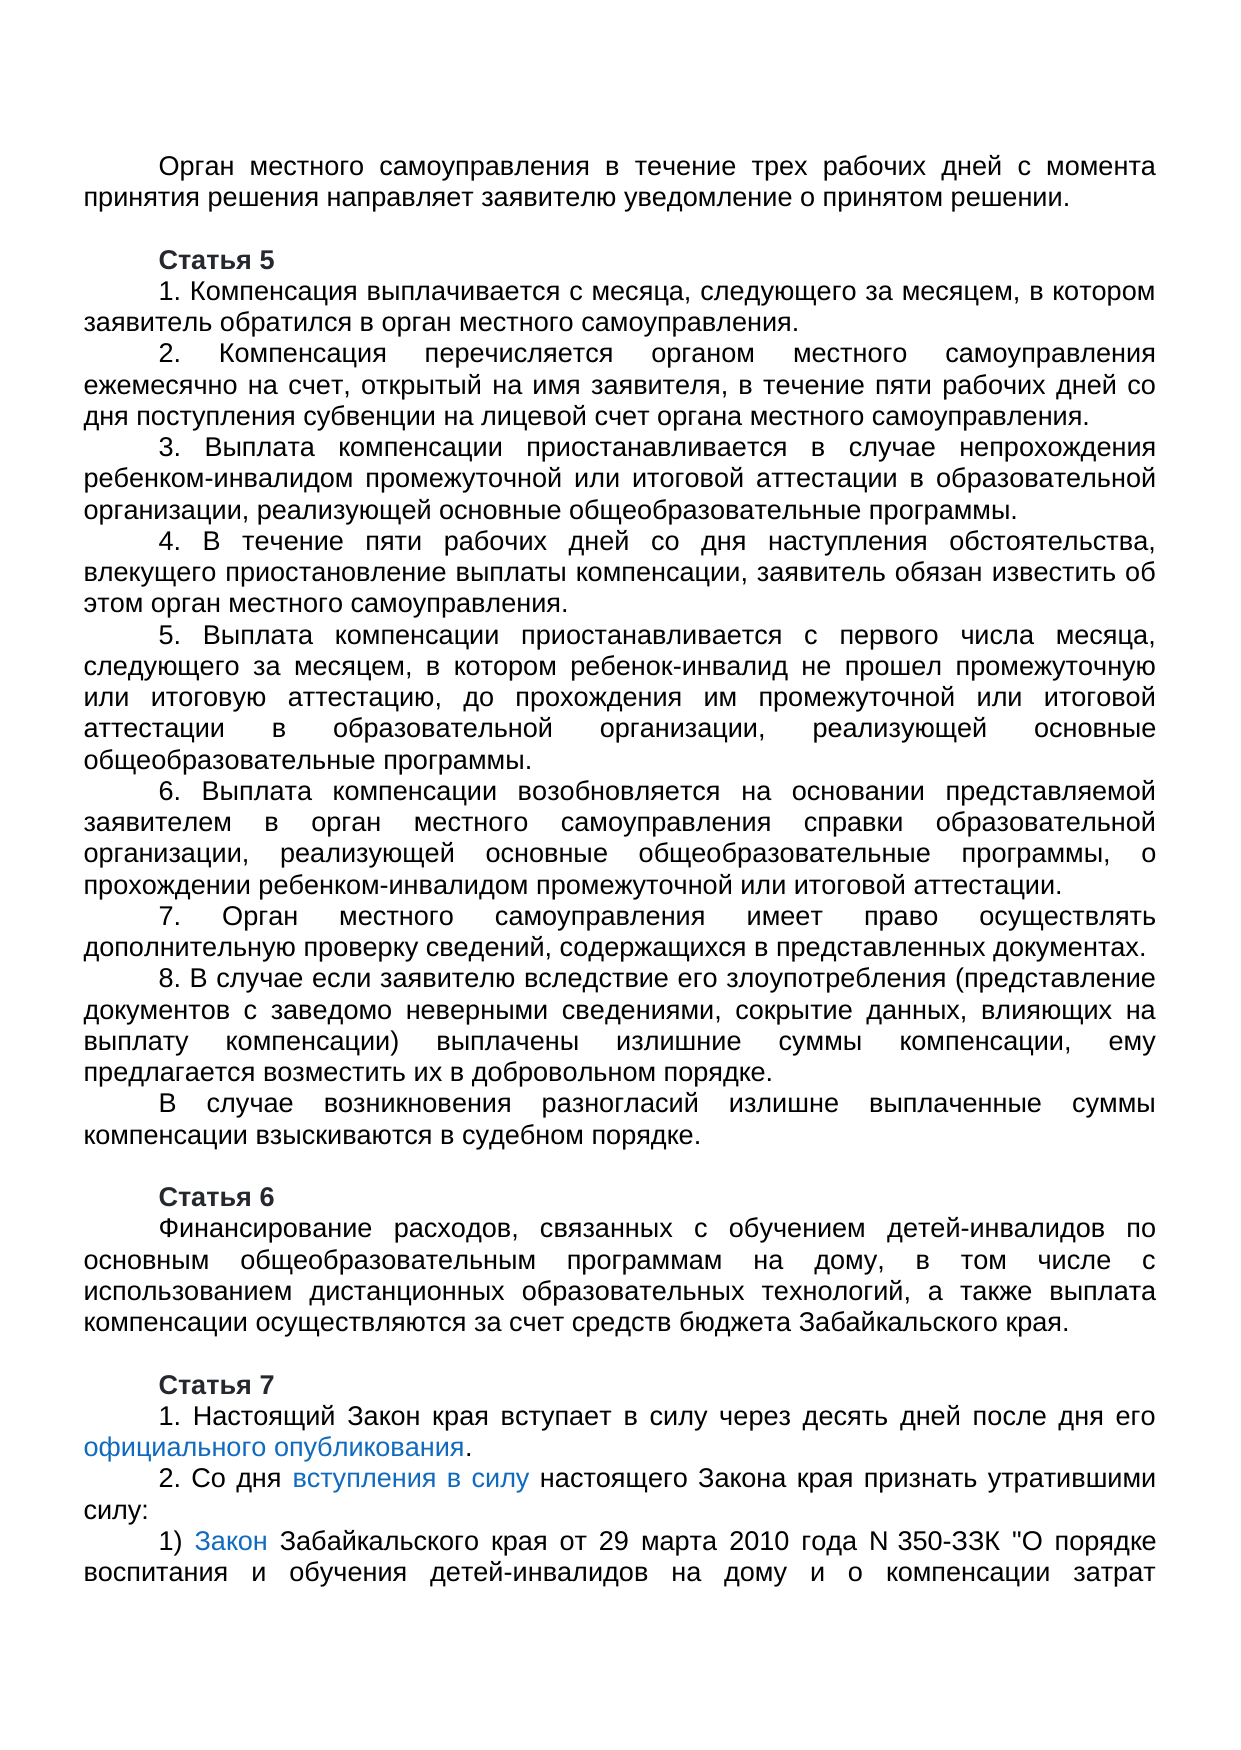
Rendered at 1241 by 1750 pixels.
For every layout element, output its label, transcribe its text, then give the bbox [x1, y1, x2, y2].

text Статья 5 [158, 244, 1157, 275]
text Финансирование расходов, связанных с обучением детей-инвалидов по основным общеобразовательным программам на дому, в том числе с использованием дистанционных образовательных технологий, а также выплата компенсации осуществляются за счет средств бюджета Забайкальского края. [83, 1212, 1157, 1337]
text В случае возникновения разногласий излишне выплаченные суммы компенсации взыскиваются в судебном порядке. [83, 1087, 1157, 1150]
text 6. Выплата компенсации возобновляется на основании представляемой заявителем в орган местного самоуправления справки образовательной организации, реализующей основные общеобразовательные программы, о прохождении ребенком-инвалидом промежуточной или итоговой аттестации. [83, 775, 1157, 900]
text 4. В течение пяти рабочих дней со дня наступления обстоятельства, влекущего приостановление выплаты компенсации, заявитель обязан известить об этом орган местного самоуправления. [83, 525, 1157, 619]
text 2. Компенсация перечисляется органом местного самоуправления ежемесячно на счет, открытый на имя заявителя, в течение пяти рабочих дней со дня поступления субвенции на лицевой счет органа местного самоуправления. [83, 337, 1157, 431]
text 3. Выплата компенсации приостанавливается в случае непрохождения ребенком-инвалидом промежуточной или итоговой аттестации в образовательной организации, реализующей основные общеобразовательные программы. [83, 431, 1157, 525]
text 1. Настоящий Закон края вступает в силу через десять дней после дня его официального опубликования. [83, 1400, 1157, 1462]
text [83, 1525, 1157, 1587]
text 8. В случае если заявителю вследствие его злоупотребления (представление документов с заведомо неверными сведениями, сокрытие данных, влияющих на выплату компенсации) выплачены излишние суммы компенсации, ему предлагается возместить их в добровольном порядке. [83, 962, 1157, 1087]
text Статья 7 [158, 1369, 1157, 1400]
text Статья 6 [158, 1181, 1157, 1212]
text 1. Компенсация выплачивается с месяца, следующего за месяцем, в котором заявитель обратился в орган местного самоуправления. [83, 275, 1157, 337]
text 7. Орган местного самоуправления имеет право осуществлять дополнительную проверку сведений, содержащихся в представленных документах. [83, 900, 1157, 962]
text 5. Выплата компенсации приостанавливается с первого числа месяца, следующего за месяцем, в котором ребенок-инвалид не прошел промежуточную или итоговую аттестацию, до прохождения им промежуточной или итоговой аттестации в образовательной организации, реализующей основные общеобразовательные программы. [83, 619, 1157, 775]
text Орган местного самоуправления в течение трех рабочих дней с момента принятия решения направляет заявителю уведомление о принятом решении. [83, 150, 1157, 212]
text 2. Со дня вступления в силу настоящего Закона края признать утратившими силу: [83, 1462, 1157, 1525]
